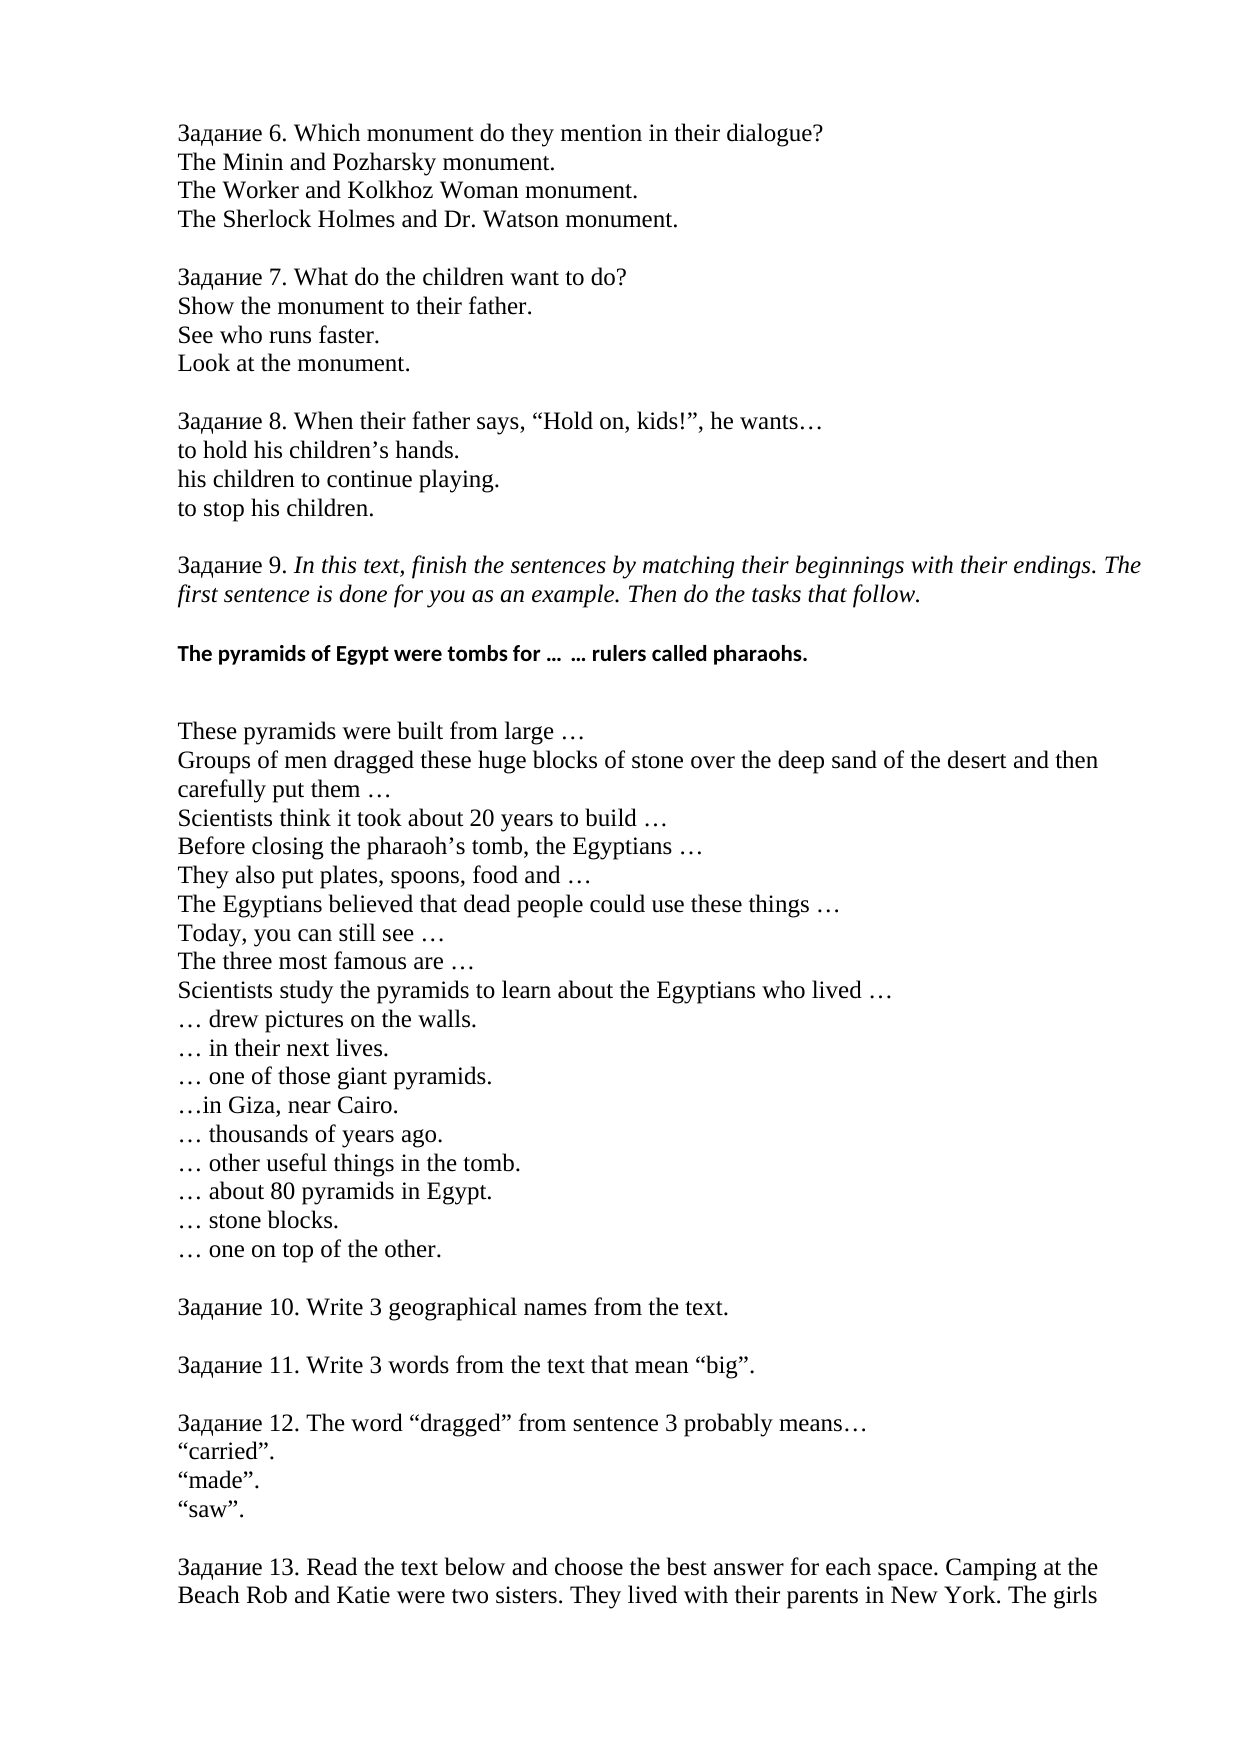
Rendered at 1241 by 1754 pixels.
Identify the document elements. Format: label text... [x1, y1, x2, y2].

text Задание 9. In this text, finish the sentences by matching their beginnings with their endings. The first sentence is done for you as an example. Then do the tasks that follow. [177, 551, 1152, 608]
table_header The pyramids of Egypt were tombs for … [176, 637, 569, 687]
text Задание 8. When their father says, “Hold on, kids!”, he wants… to hold his children’s hands. his children to continue playing. to stop his children. [177, 406, 1152, 521]
text Задание 7. What do the children want to do? Show the monument to their father. See who runs faster. Look at the monument. [177, 262, 1152, 377]
text Задание 11. Write 3 words from the text that mean “big”. [177, 1350, 1152, 1378]
text Задание 12. The word “dragged” from sentence 3 probably means… “carried”. “made”. “saw”. [177, 1408, 1152, 1523]
table_header … rulers called pharaohs. [569, 637, 814, 687]
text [177, 1552, 1152, 1609]
text Задание 6. Which monument do they mention in their dialogue? The Minin and Pozharsky monument. The Worker and Kolkhoz Woman monument. The Sherlock Holmes and Dr. Watson monument. [177, 118, 1152, 233]
text These pyramids were built from large … Groups of men dragged these huge blocks of stone over the deep sand of the desert and then carefully put them … Scientists think it took about 20 years to build … Before closing the pharaoh’s tomb, the Egyptians … They also put plates, spoons, food and … The Egyptians believed that dead people could use these things … Today, you can still see … The three most famous are … Scientists study the pyramids to learn about the Egyptians who lived … … drew pictures on the walls. … in their next lives. … one of those giant pyramids. …in Giza, near Cairo. … thousands of years ago. … other useful things in the tomb. … about 80 pyramids in Egypt. … stone blocks. … one on top of the other. [177, 716, 1152, 1263]
text Задание 10. Write 3 geographical names from the text. [177, 1292, 1152, 1321]
